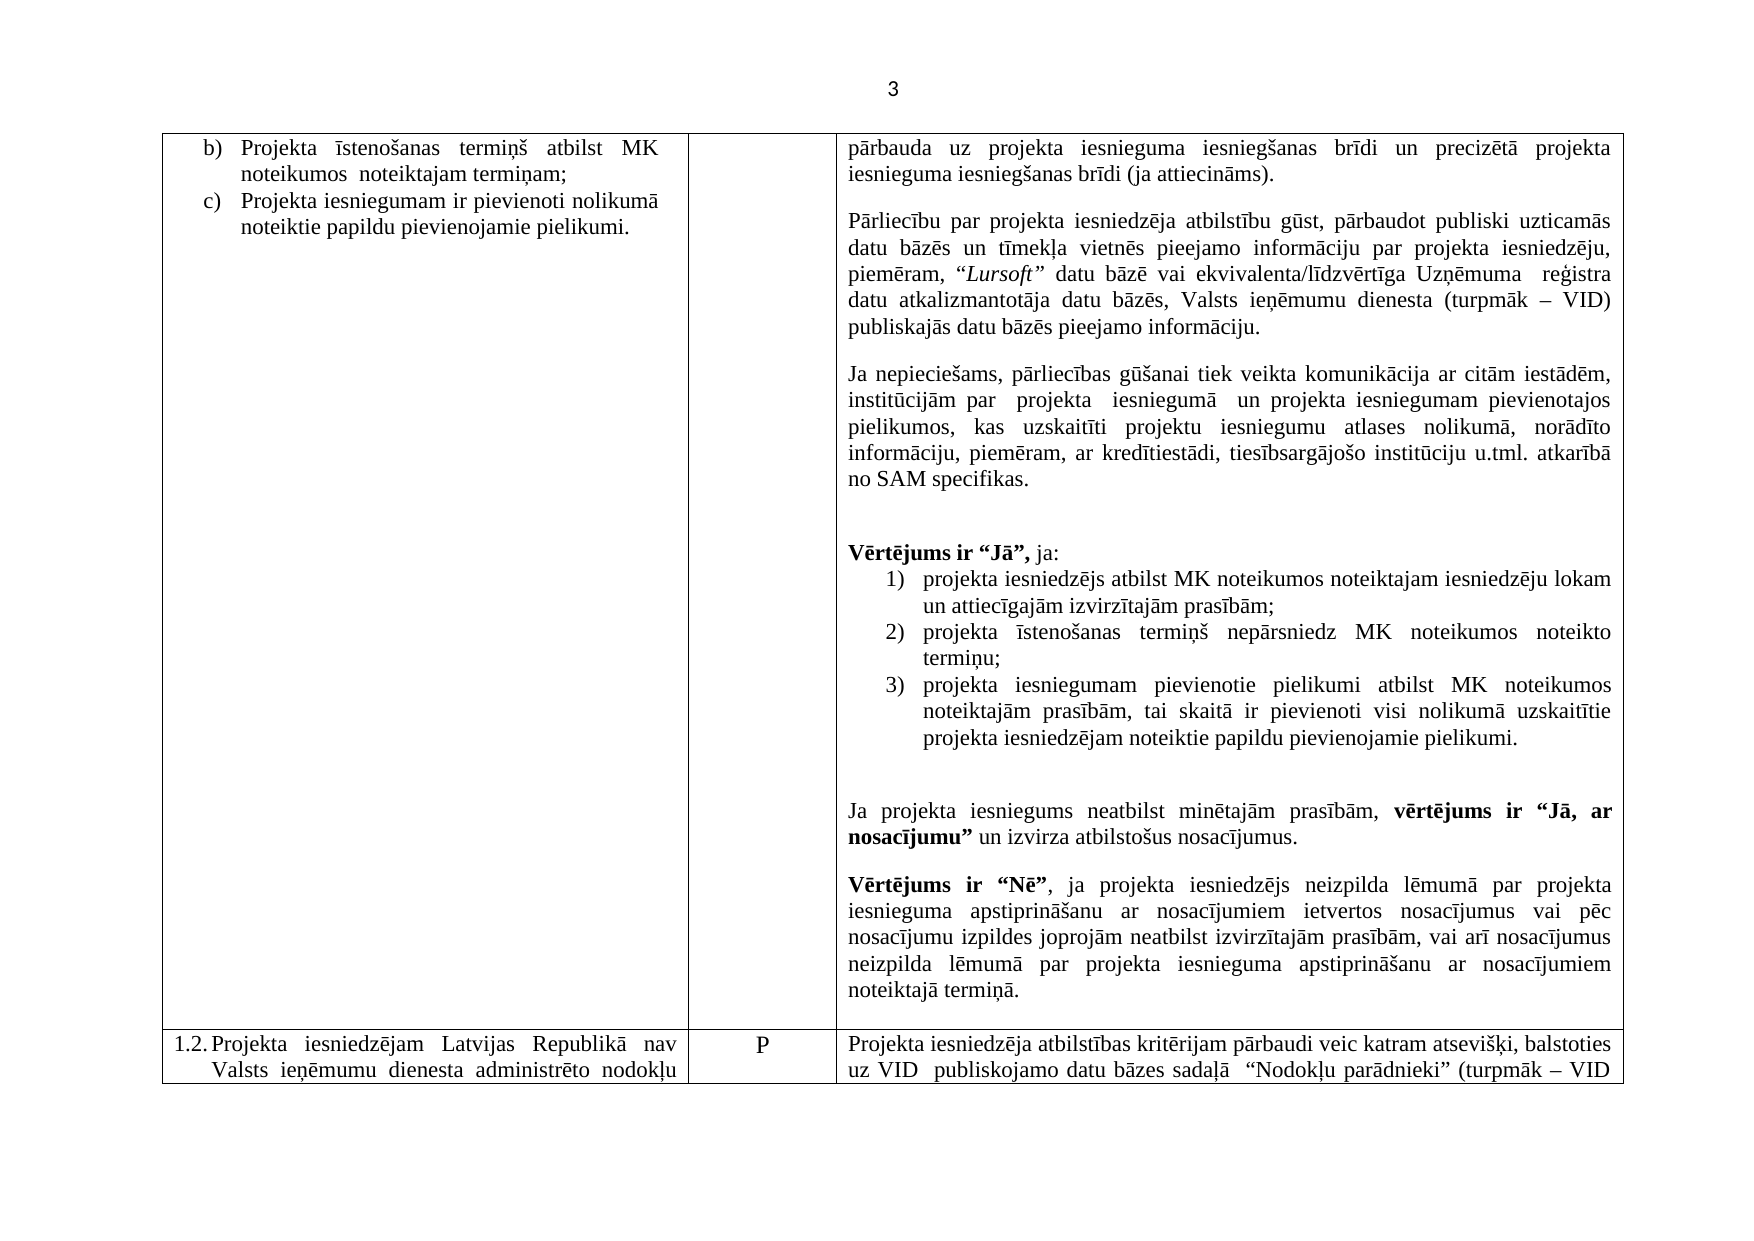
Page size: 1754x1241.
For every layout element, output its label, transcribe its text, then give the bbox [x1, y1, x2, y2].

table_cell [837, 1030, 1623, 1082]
table_cell P [689, 1030, 836, 1082]
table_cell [163, 1030, 688, 1082]
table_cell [163, 134, 688, 1029]
table_cell P [689, 134, 836, 1029]
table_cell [837, 134, 1623, 1029]
